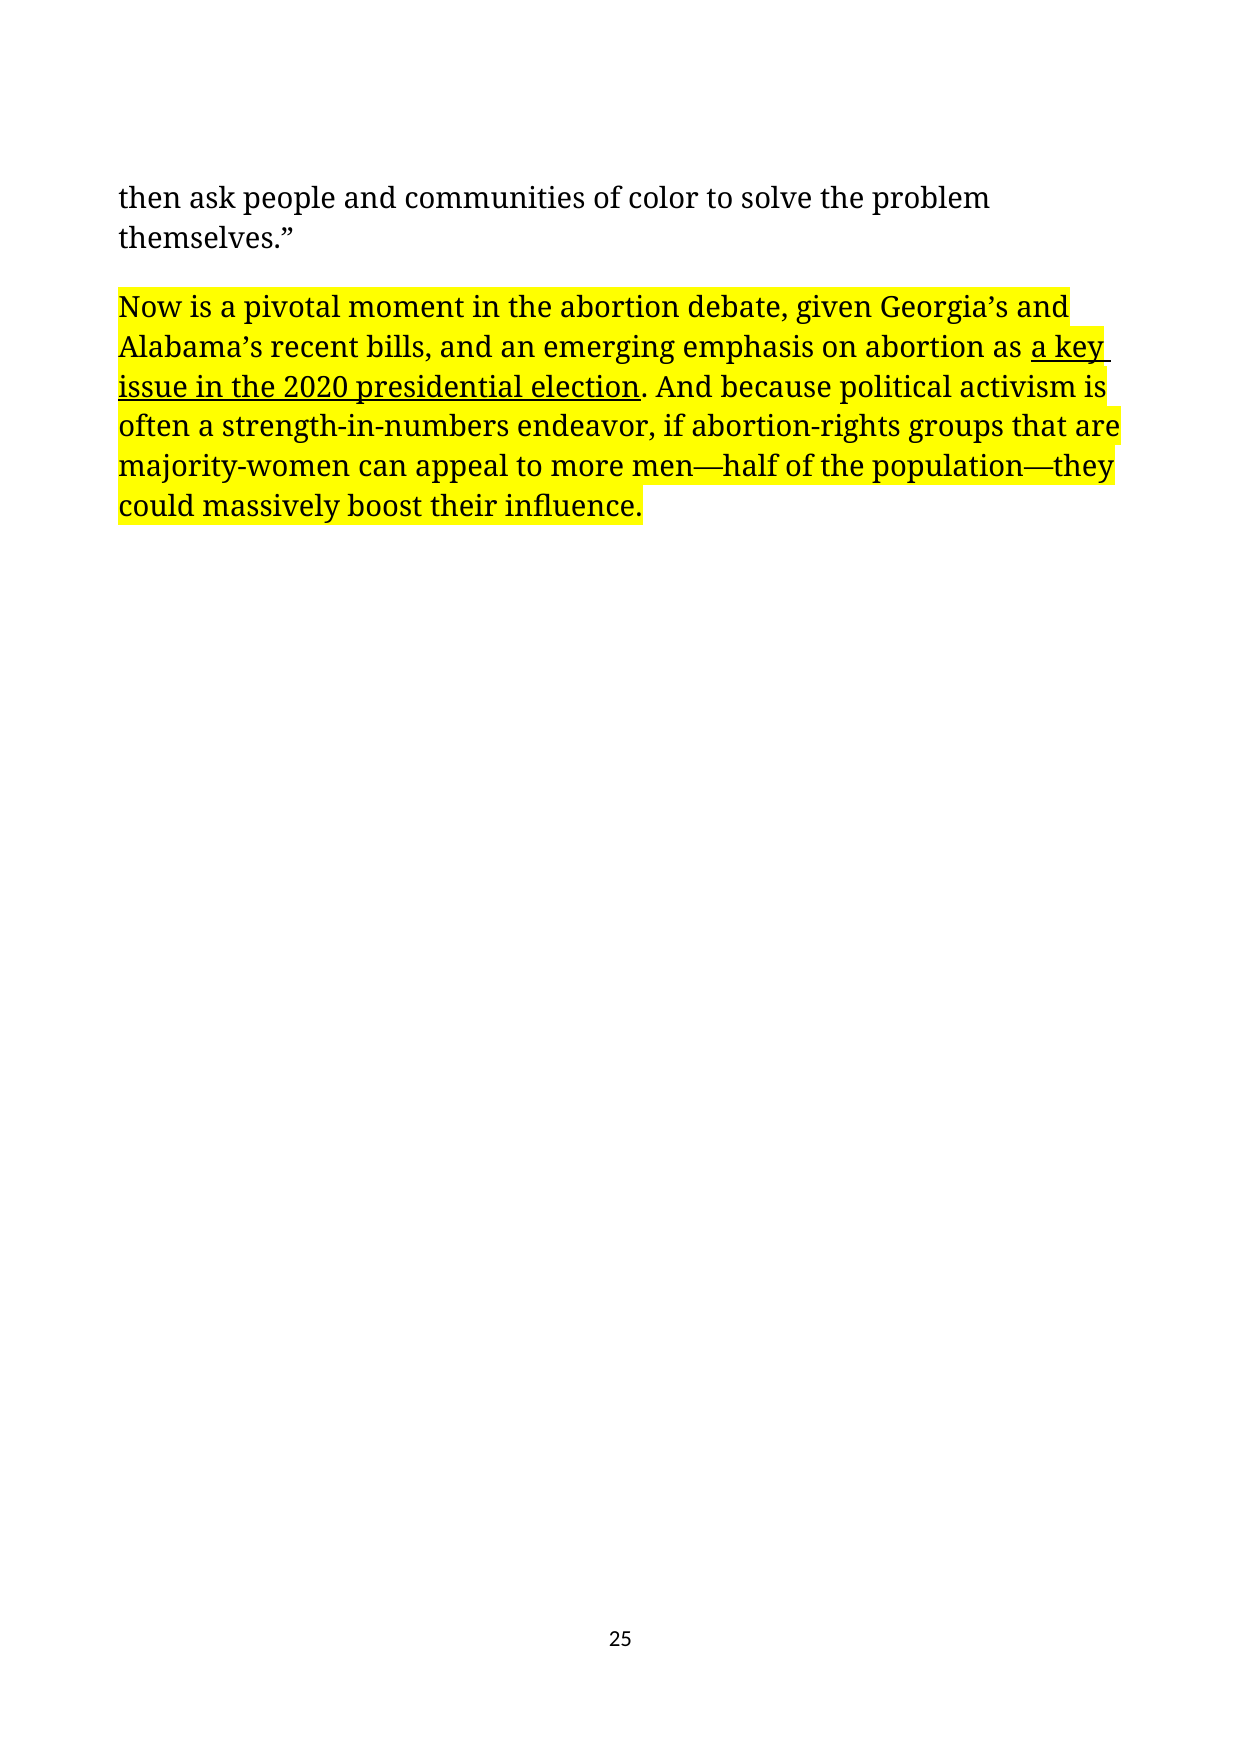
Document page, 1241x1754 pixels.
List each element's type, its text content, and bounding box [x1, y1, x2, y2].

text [118, 177, 1122, 257]
text Now is a pivotal moment in the abortion debate, given Georgia’s and Alabama’s recent bills, and an emerging emphasis on abortion as a key issue in the 2020 presidential election. And because political activism is often a strength-in-numbers endeavor, if abortion-rights groups that are majority-women can appeal to more men—half of the population—they could massively boost their influence. [643, 287, 1122, 525]
